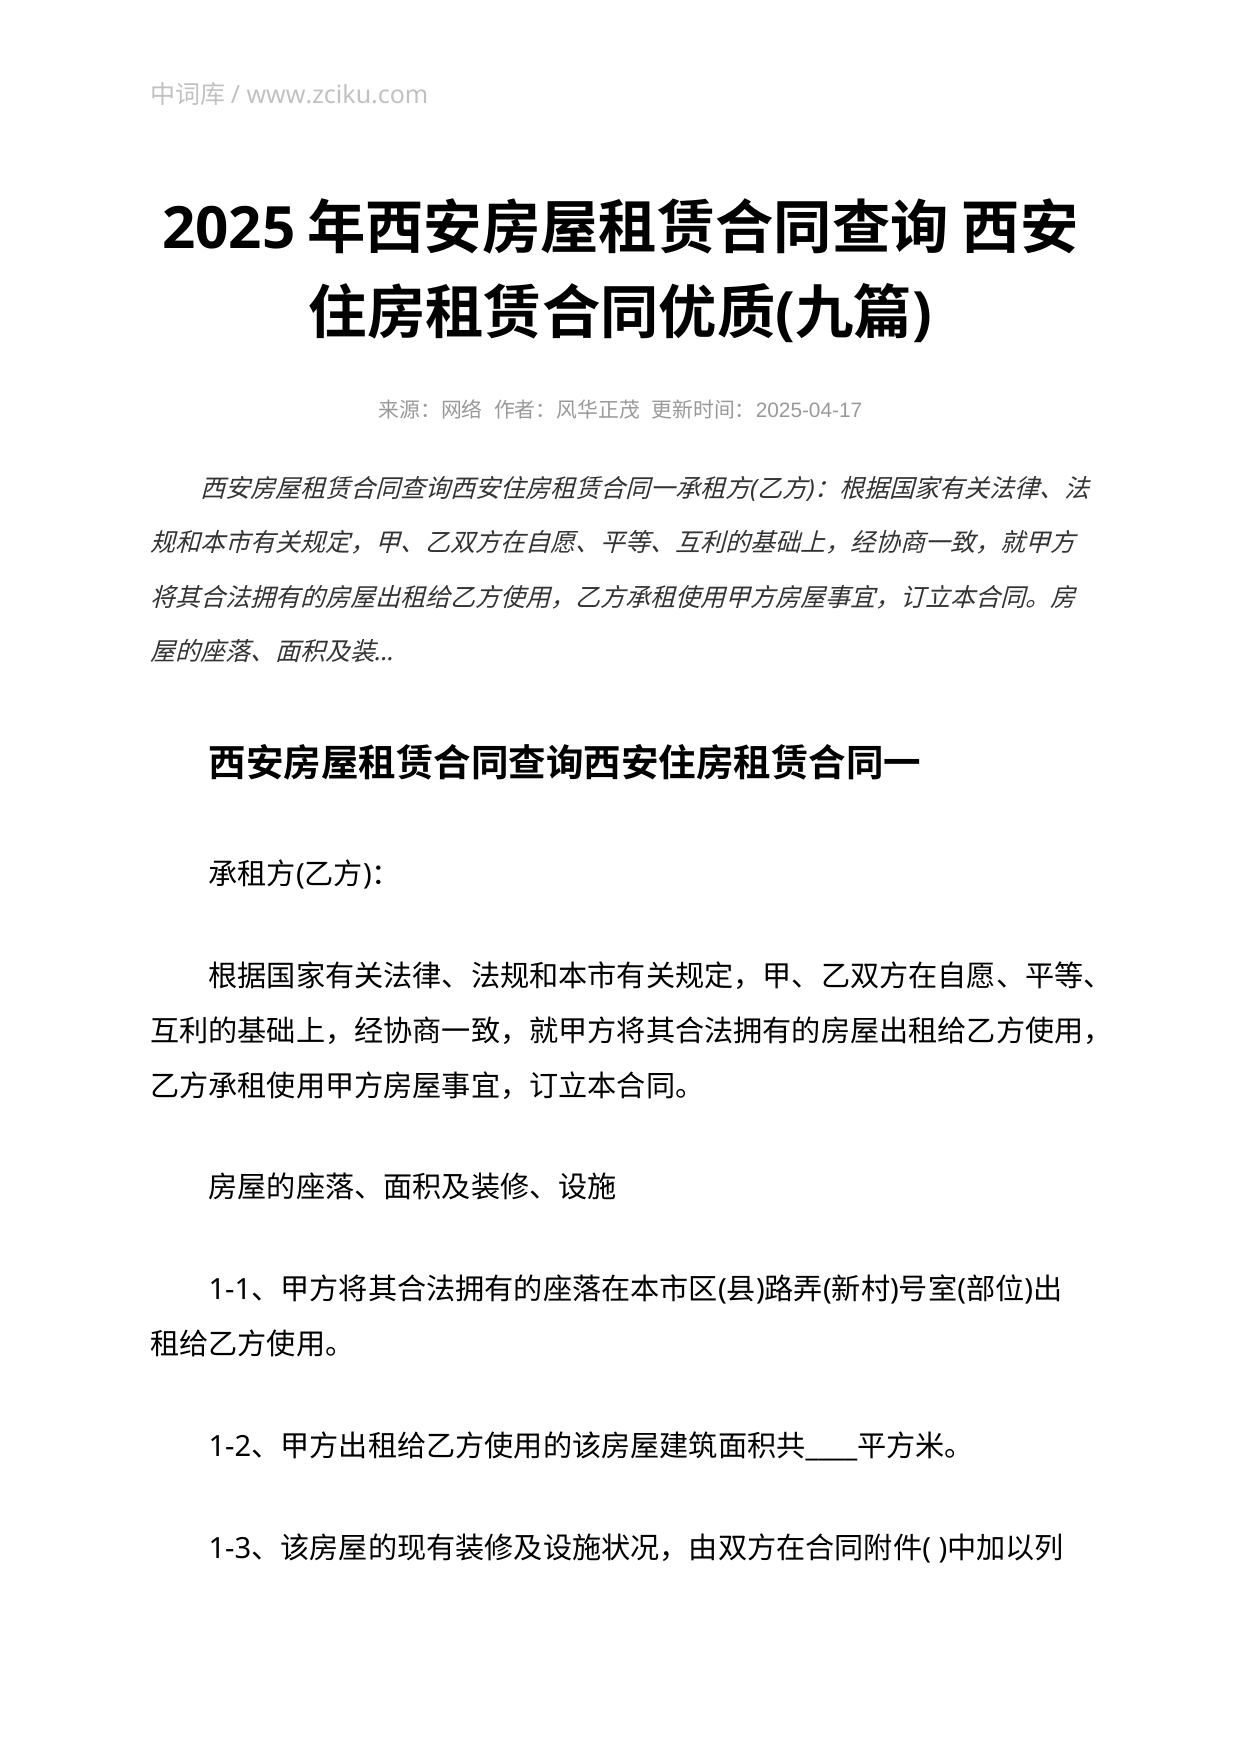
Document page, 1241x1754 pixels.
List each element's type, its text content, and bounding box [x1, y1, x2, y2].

subtitle 2025年西安房屋租赁合同查询 西安住房租赁合同优质(九篇) [150, 181, 1090, 351]
text 承租方(乙方)： [150, 850, 1090, 893]
text 房屋的座落、面积及装修、设施 [150, 1164, 1090, 1206]
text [150, 1524, 1090, 1567]
text 西安房屋租赁合同查询西安住房租赁合同一承租方(乙方)：根据国家有关法律、法规和本市有关规定，甲、乙双方在自愿、平等、互利的基础上，经协商一致，就甲方将其合法拥有的房屋出租给乙方使用，乙方承租使用甲方房屋事宜，订立本合同。房屋的座落、面积及装... [150, 468, 1090, 668]
text 根据国家有关法律、法规和本市有关规定，甲、乙双方在自愿、平等、互利的基础上，经协商一致，就甲方将其合法拥有的房屋出租给乙方使用，乙方承租使用甲方房屋事宜，订立本合同。 [150, 952, 1090, 1104]
text 西安房屋租赁合同查询西安住房租赁合同一 [150, 733, 1090, 787]
text 1-2、甲方出租给乙方使用的该房屋建筑面积共____平方米。 [150, 1422, 1090, 1465]
text 来源：网络 作者：风华正茂 更新时间：2025-04-17 [150, 398, 1090, 422]
text 1-1、甲方将其合法拥有的座落在本市区(县)路弄(新村)号室(部位)出租给乙方使用。 [150, 1266, 1090, 1363]
